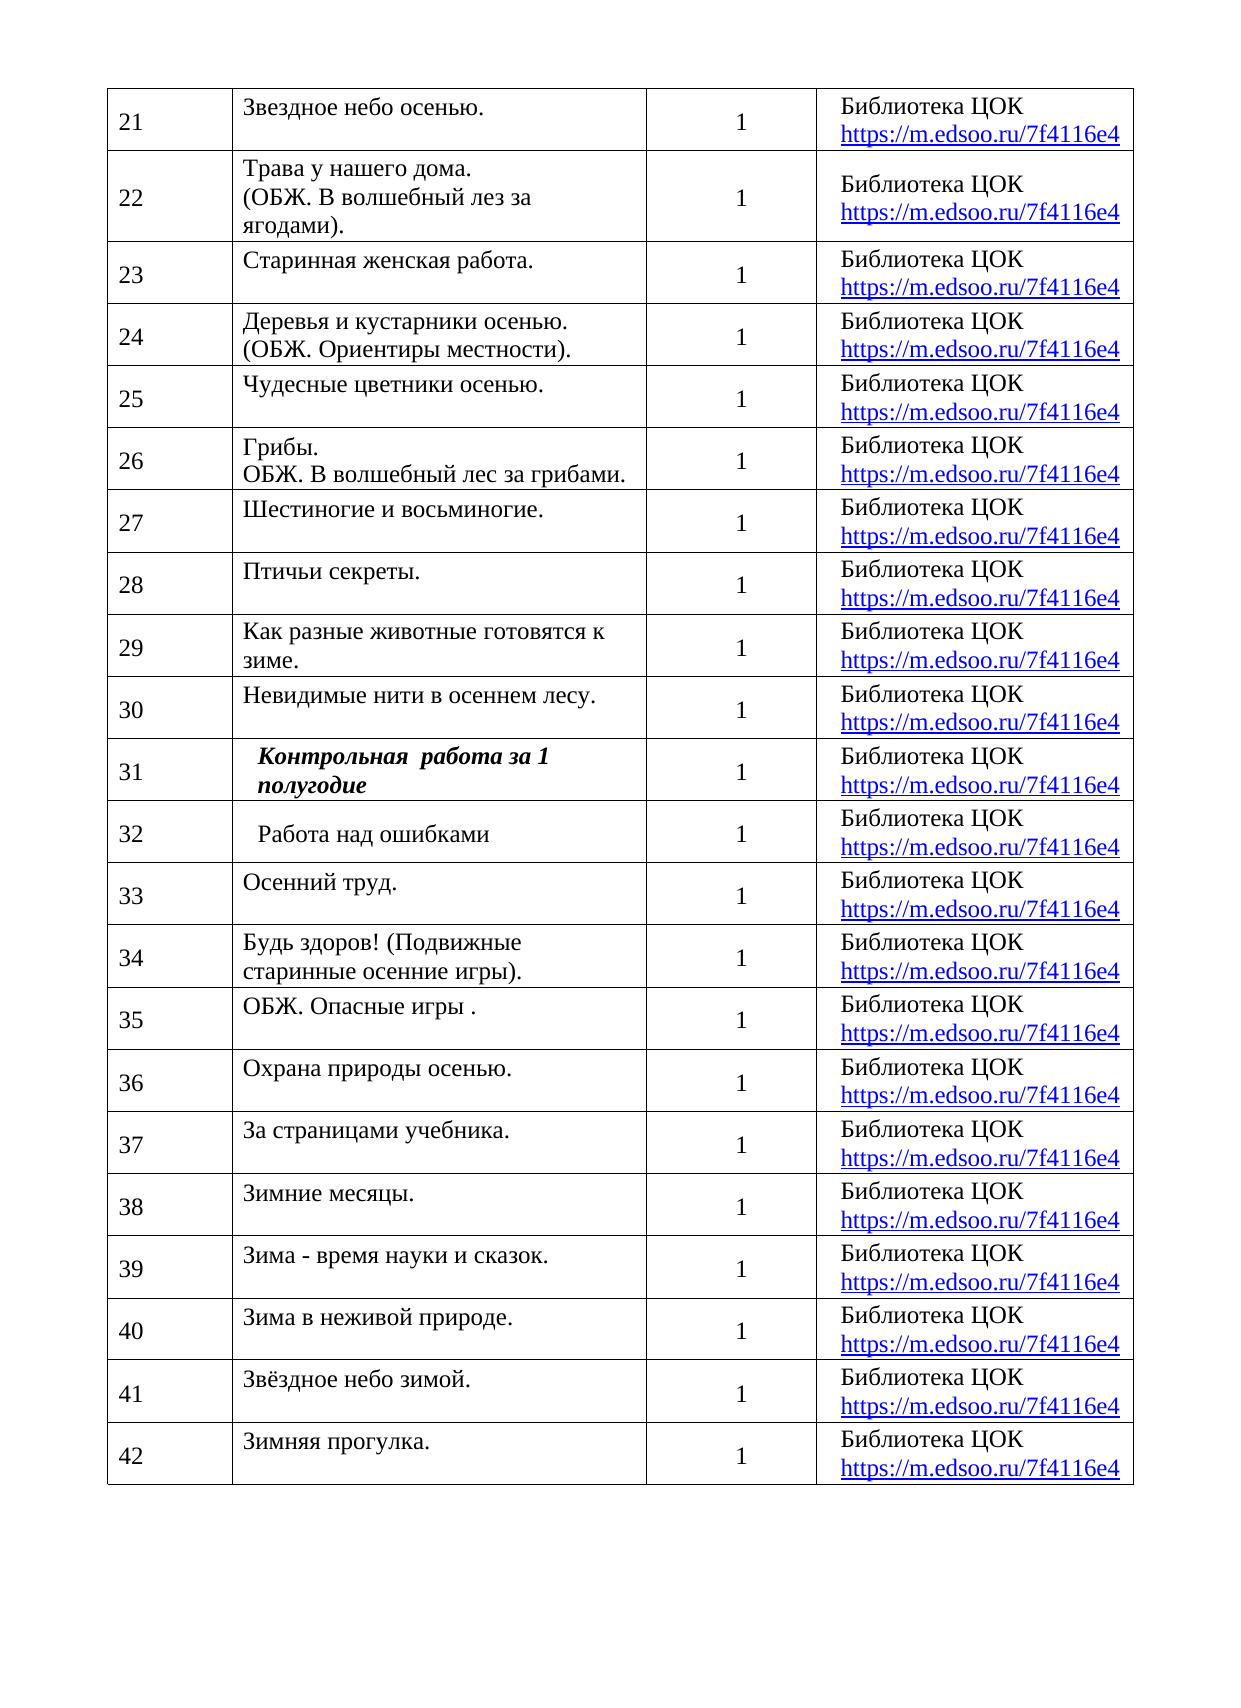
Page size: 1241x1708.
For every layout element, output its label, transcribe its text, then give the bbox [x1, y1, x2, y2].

table_cell 1 [647, 553, 816, 614]
table_cell Библиотека ЦОК https://m.edsoo.ru/7f4116e4 [817, 242, 1133, 303]
table_cell Библиотека ЦОК https://m.edsoo.ru/7f4116e4 [817, 925, 1133, 987]
table_cell Библиотека ЦОК https://m.edsoo.ru/7f4116e4 [817, 1050, 1133, 1111]
table_cell 1 [647, 1423, 816, 1483]
table_cell Трава у нашего дома. (ОБЖ. В волшебный лез за ягодами). [233, 151, 646, 241]
table_cell 35 [108, 988, 232, 1048]
table_cell Работа над ошибками [233, 801, 646, 862]
table_cell Звёздное небо зимой. [233, 1360, 646, 1422]
table_cell Как разные животные готовятся к зиме. [233, 615, 646, 676]
table_cell Птичьи секреты. [233, 553, 646, 614]
table_cell 1 [647, 739, 816, 800]
table_cell Грибы. ОБЖ. В волшебный лес за грибами. [233, 428, 646, 489]
table_cell 1 [647, 151, 816, 241]
table_cell 1 [647, 1112, 816, 1173]
table_cell Библиотека ЦОК https://m.edsoo.ru/7f4116e4 [817, 366, 1133, 427]
table_cell 42 [108, 1423, 232, 1483]
table_cell 1 [647, 988, 816, 1048]
table_cell Будь здоров! (Подвижные старинные осенние игры). [233, 925, 646, 987]
table_cell 33 [108, 863, 232, 924]
table_cell 39 [108, 1236, 232, 1297]
table_cell Библиотека ЦОК https://m.edsoo.ru/7f4116e4 [817, 553, 1133, 614]
table_cell Библиотека ЦОК https://m.edsoo.ru/7f4116e4 [817, 801, 1133, 862]
table_cell 1 [647, 1299, 816, 1359]
table_cell 1 [647, 428, 816, 489]
table_cell 40 [108, 1299, 232, 1359]
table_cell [817, 1423, 1133, 1483]
table_cell Чудесные цветники осенью. [233, 366, 646, 427]
table_cell 24 [108, 304, 232, 365]
table_cell 1 [647, 677, 816, 738]
table_header 21 [108, 89, 232, 150]
table_cell 36 [108, 1050, 232, 1111]
table_cell 26 [108, 428, 232, 489]
table_cell Библиотека ЦОК https://m.edsoo.ru/7f4116e4 [817, 428, 1133, 489]
table_cell Зима - время науки и сказок. [233, 1236, 646, 1297]
table_cell 34 [108, 925, 232, 987]
table_cell ОБЖ. Опасные игры . [233, 988, 646, 1048]
table_cell 22 [108, 151, 232, 241]
table_cell Деревья и кустарники осенью. (ОБЖ. Ориентиры местности). [233, 304, 646, 365]
table_cell Библиотека ЦОК https://m.edsoo.ru/7f4116e4 [817, 1236, 1133, 1297]
table_cell 32 [108, 801, 232, 862]
table_cell 30 [108, 677, 232, 738]
table_cell 1 [647, 242, 816, 303]
table_cell 37 [108, 1112, 232, 1173]
table_cell Библиотека ЦОК https://m.edsoo.ru/7f4116e4 [817, 1112, 1133, 1173]
table_header Звездное небо осенью. [233, 89, 646, 150]
table_cell Библиотека ЦОК https://m.edsoo.ru/7f4116e4 [817, 304, 1133, 365]
table_header 1 [647, 89, 816, 150]
table_cell Зима в неживой природе. [233, 1299, 646, 1359]
table_cell Осенний труд. [233, 863, 646, 924]
table_cell Зимние месяцы. [233, 1174, 646, 1235]
table_cell 1 [647, 1174, 816, 1235]
table_cell 41 [108, 1360, 232, 1422]
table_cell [817, 1360, 1133, 1422]
table_cell 28 [108, 553, 232, 614]
table_cell 1 [647, 1050, 816, 1111]
table_cell 1 [647, 801, 816, 862]
table_cell Библиотека ЦОК https://m.edsoo.ru/7f4116e4 [817, 739, 1133, 800]
table_cell Библиотека ЦОК https://m.edsoo.ru/7f4116e4 [817, 490, 1133, 551]
table_cell 1 [647, 925, 816, 987]
table_cell За страницами учебника. [233, 1112, 646, 1173]
table_cell 1 [647, 490, 816, 551]
table_cell Зимняя прогулка. [233, 1423, 646, 1483]
table_cell 1 [647, 304, 816, 365]
table_cell Библиотека ЦОК https://m.edsoo.ru/7f4116e4 [817, 1174, 1133, 1235]
table_cell 29 [108, 615, 232, 676]
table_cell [817, 151, 1133, 241]
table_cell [817, 1299, 1133, 1359]
table_cell Шестиногие и восьминогие. [233, 490, 646, 551]
table_cell Контрольная работа за 1 полугодие [233, 739, 646, 800]
table_cell 1 [647, 863, 816, 924]
table_cell 1 [647, 1236, 816, 1297]
table_cell Библиотека ЦОК https://m.edsoo.ru/7f4116e4 [817, 677, 1133, 738]
table_cell 1 [647, 366, 816, 427]
table_cell 1 [647, 615, 816, 676]
table_cell Библиотека ЦОК https://m.edsoo.ru/7f4116e4 [817, 988, 1133, 1048]
table_cell 31 [108, 739, 232, 800]
table_cell Библиотека ЦОК https://m.edsoo.ru/7f4116e4 [817, 615, 1133, 676]
table_cell 38 [108, 1174, 232, 1235]
table_cell Старинная женская работа. [233, 242, 646, 303]
table_cell 25 [108, 366, 232, 427]
table_cell Невидимые нити в осеннем лесу. [233, 677, 646, 738]
table_header Библиотека ЦОК https://m.edsoo.ru/7f4116e4 [817, 89, 1133, 150]
table_cell 27 [108, 490, 232, 551]
table_cell 1 [647, 1360, 816, 1422]
table_cell 23 [108, 242, 232, 303]
table_cell Охрана природы осенью. [233, 1050, 646, 1111]
table_cell Библиотека ЦОК https://m.edsoo.ru/7f4116e4 [817, 863, 1133, 924]
